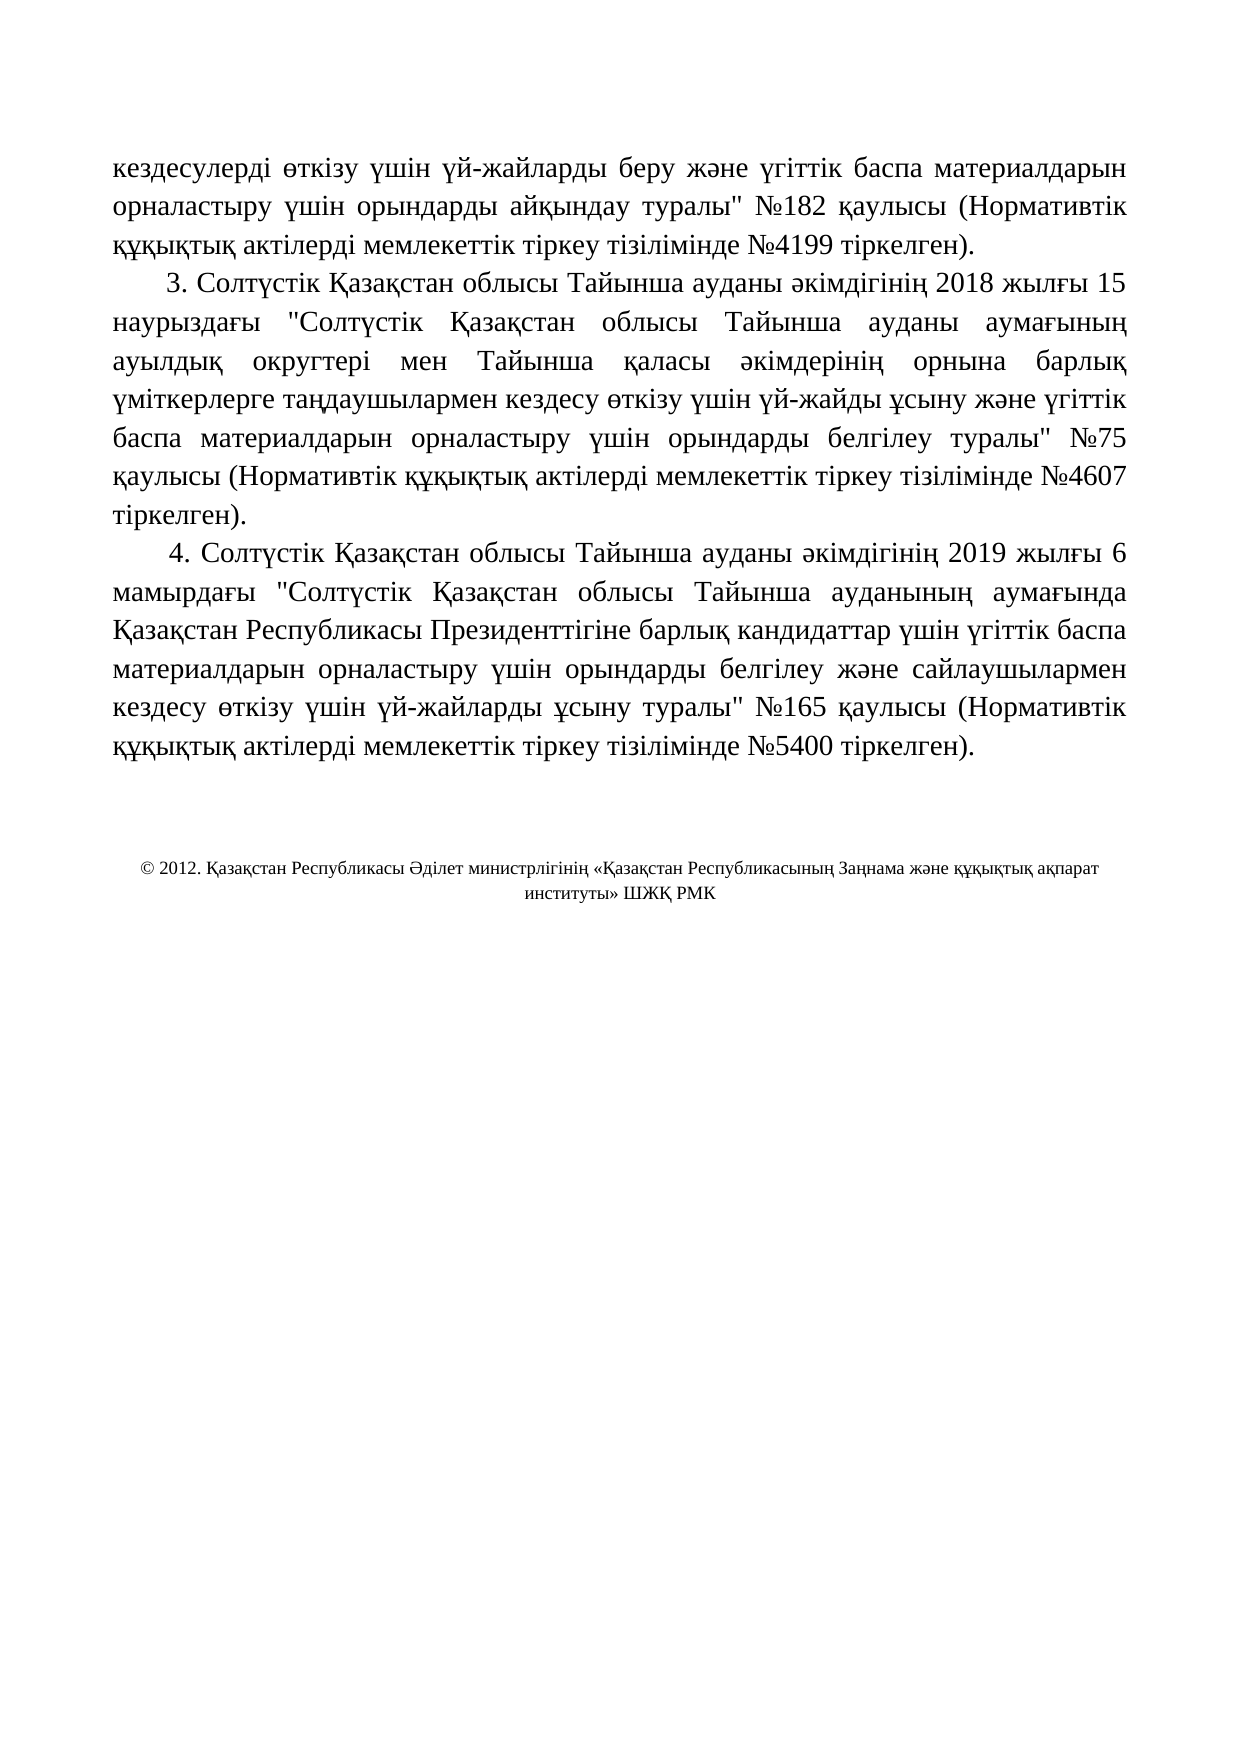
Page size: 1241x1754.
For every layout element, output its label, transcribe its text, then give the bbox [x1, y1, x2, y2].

text 3. Солтүстік Қазақстан облысы Тайынша ауданы әкімдігінің 2018 жылғы 15 наурыздағы "Солтүстік Қазақстан облысы Тайынша ауданы аумағының ауылдық округтері мен Тайынша қаласы әкімдерінің орнына барлық үміткерлерге таңдаушылармен кездесу өткізу үшін үй-жайды ұсыну және үгіттік баспа материалдарын орналастыру үшін орындарды белгілеу туралы" №75 қаулысы (Нормативтік құқықтық актілерді мемлекеттік тіркеу тізілімінде №4607 тіркелген). [112, 266, 1128, 530]
text 4. Солтүстік Қазақстан облысы Тайынша ауданы әкімдігінің 2019 жылғы 6 мамырдағы "Солтүстік Қазақстан облысы Тайынша ауданының аумағында Қазақстан Республикасы Президенттігіне барлық кандидаттар үшін үгіттік баспа материалдарын орналастыру үшін орындарды белгілеу және сайлаушылармен кездесу өткізу үшін үй-жайларды ұсыну туралы" №165 қаулысы (Нормативтік құқықтық актілерді мемлекеттік тіркеу тізілімінде №5400 тіркелген). [112, 535, 1128, 762]
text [112, 150, 1128, 261]
text © 2012. Қазақстан Республикасы Әділет министрлігінің «Қазақстан Республикасының Заңнама және құқықтық ақпарат институты» ШЖҚ РМК [112, 857, 1128, 904]
